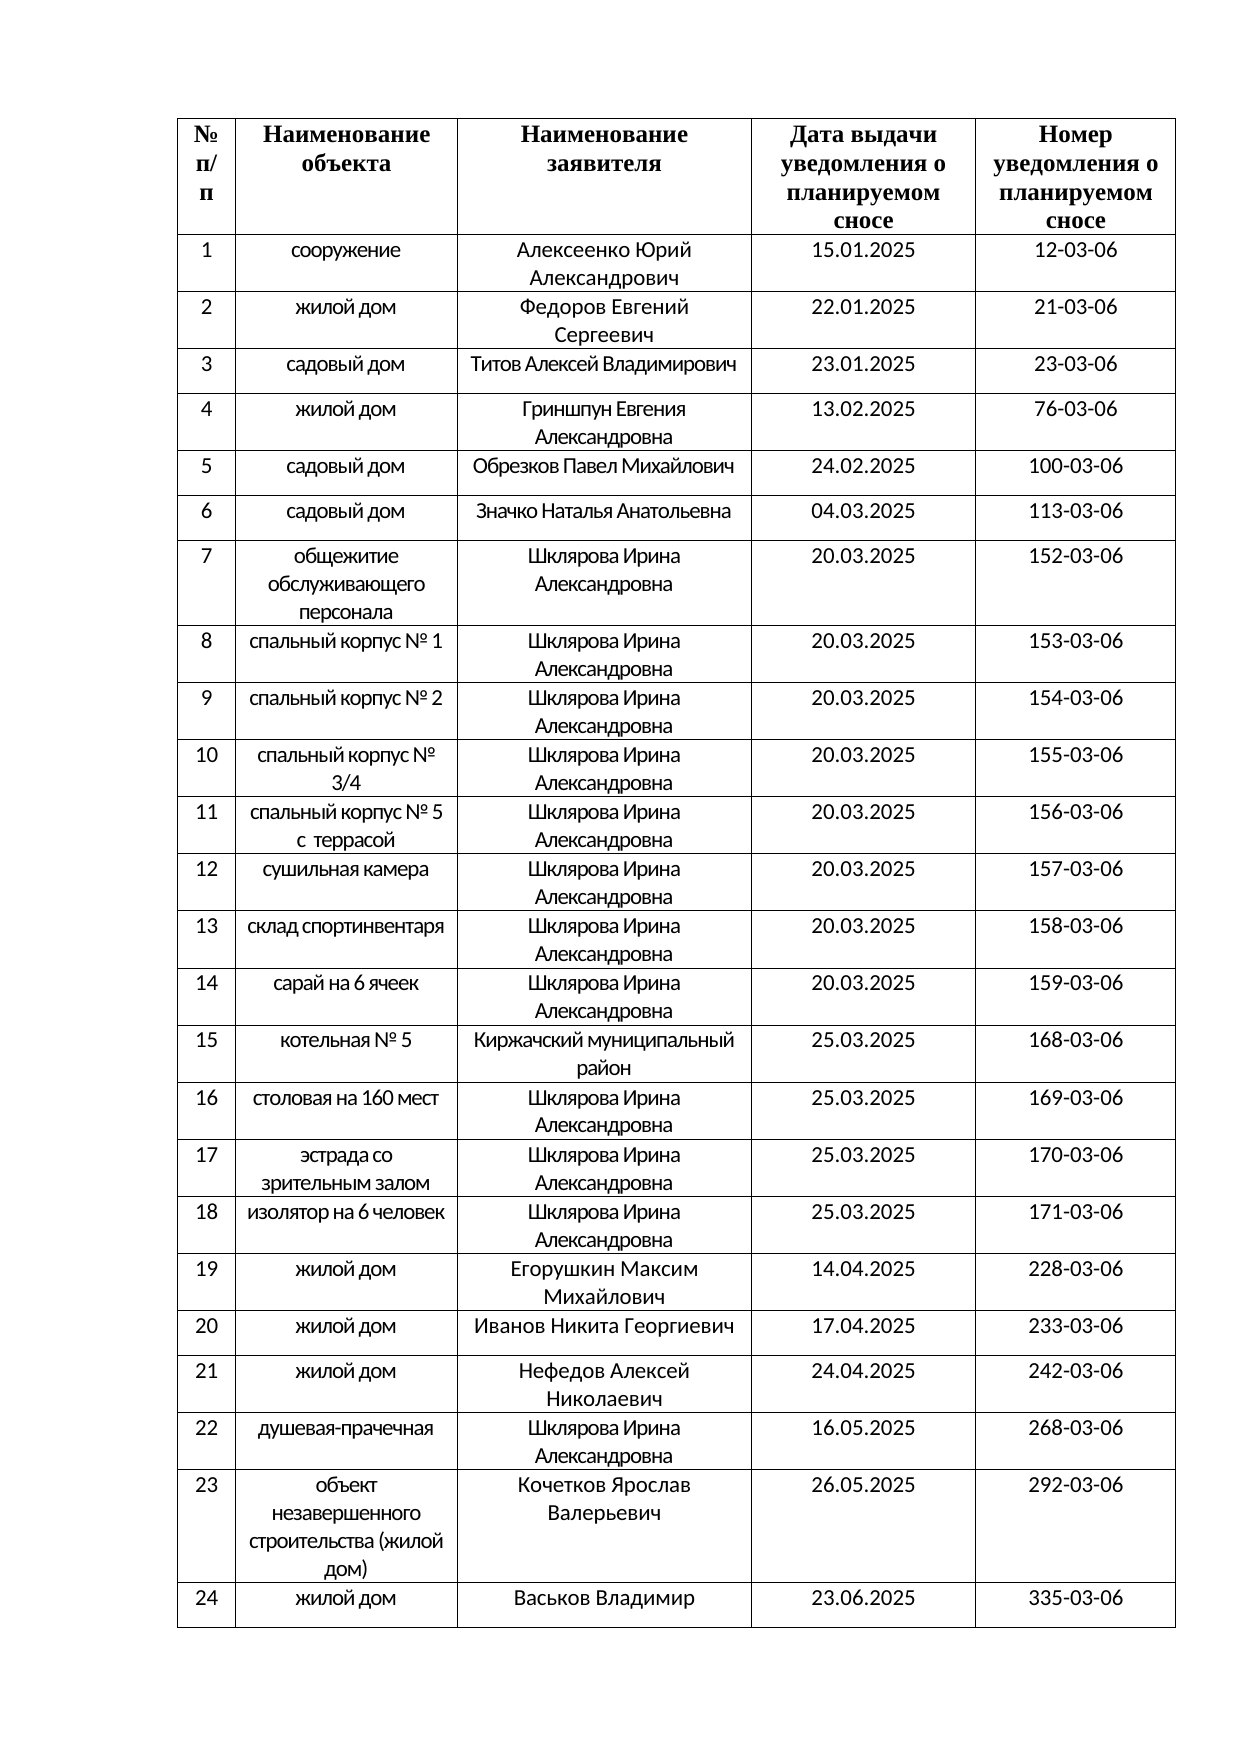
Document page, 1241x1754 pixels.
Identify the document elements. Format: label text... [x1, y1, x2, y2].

table_cell 25.03.2025 [752, 1140, 975, 1196]
table_cell Шклярова Ирина Александровна [458, 740, 751, 796]
table_cell объект незавершенного строительства (жилой дом) [236, 1470, 457, 1582]
table_cell 20.03.2025 [752, 541, 975, 625]
table_cell 16 [178, 1083, 235, 1139]
table_cell сооружение [236, 235, 457, 291]
table_cell 14 [178, 969, 235, 1024]
table_cell 17.04.2025 [752, 1311, 975, 1355]
table_cell 3 [178, 349, 235, 393]
table_cell 20.03.2025 [752, 740, 975, 796]
table_cell Кочетков Ярослав Валерьевич [458, 1470, 751, 1582]
table_cell 154-03-06 [976, 683, 1175, 739]
table_cell 20.03.2025 [752, 683, 975, 739]
table_cell садовый дом [236, 496, 457, 540]
table_cell 20.03.2025 [752, 969, 975, 1024]
table_cell 5 [178, 451, 235, 495]
table_cell спальный корпус № 2 [236, 683, 457, 739]
table_cell 20.03.2025 [752, 854, 975, 910]
table_cell склад спортинвентаря [236, 911, 457, 967]
table_cell 23.01.2025 [752, 349, 975, 393]
table_cell 13 [178, 911, 235, 967]
table_cell 10 [178, 740, 235, 796]
table_cell 24 [178, 1583, 235, 1627]
table_cell Значко Наталья Анатольевна [458, 496, 751, 540]
table_cell 170-03-06 [976, 1140, 1175, 1196]
table_cell 169-03-06 [976, 1083, 1175, 1139]
table_cell Шклярова Ирина Александровна [458, 1197, 751, 1253]
table_header Дата выдачи уведомления о планируемом сносе [752, 119, 975, 234]
table_cell 242-03-06 [976, 1356, 1175, 1412]
table_cell Егорушкин Максим Михайлович [458, 1254, 751, 1310]
table_cell 156-03-06 [976, 797, 1175, 853]
table_cell 20.03.2025 [752, 911, 975, 967]
table_cell 6 [178, 496, 235, 540]
table_cell 17 [178, 1140, 235, 1196]
table_cell 292-03-06 [976, 1470, 1175, 1582]
table_cell Шклярова Ирина Александровна [458, 1083, 751, 1139]
table_cell Федоров Евгений Сергеевич [458, 292, 751, 348]
table_cell жилой дом [236, 1583, 457, 1627]
table_cell столовая на 160 мест [236, 1083, 457, 1139]
table_cell 25.03.2025 [752, 1026, 975, 1082]
table_cell 15 [178, 1026, 235, 1082]
table_cell 13.02.2025 [752, 394, 975, 450]
table_cell 228-03-06 [976, 1254, 1175, 1310]
table_cell жилой дом [236, 292, 457, 348]
table_cell 15.01.2025 [752, 235, 975, 291]
table_cell Гриншпун Евгения Александровна [458, 394, 751, 450]
table_cell 16.05.2025 [752, 1413, 975, 1469]
table_cell Киржачский муниципальный район [458, 1026, 751, 1082]
table_cell 11 [178, 797, 235, 853]
table_cell 22.01.2025 [752, 292, 975, 348]
table_cell 153-03-06 [976, 626, 1175, 682]
table_cell 4 [178, 394, 235, 450]
table_cell спальный корпус № 5 с террасой [236, 797, 457, 853]
table_cell 155-03-06 [976, 740, 1175, 796]
table_cell спальный корпус № 1 [236, 626, 457, 682]
table_cell 24.02.2025 [752, 451, 975, 495]
table_cell 14.04.2025 [752, 1254, 975, 1310]
table_cell 1 [178, 235, 235, 291]
table_cell Шклярова Ирина Александровна [458, 854, 751, 910]
table_cell 23.06.2025 [752, 1583, 975, 1627]
table_cell Шклярова Ирина Александровна [458, 797, 751, 853]
table_cell сарай на 6 ячеек [236, 969, 457, 1024]
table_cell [458, 1583, 751, 1627]
table_cell Титов Алексей Владимирович [458, 349, 751, 393]
table_cell 159-03-06 [976, 969, 1175, 1024]
table_cell Иванов Никита Георгиевич [458, 1311, 751, 1355]
table_cell 04.03.2025 [752, 496, 975, 540]
table_cell Алексеенко Юрий Александрович [458, 235, 751, 291]
table_cell 2 [178, 292, 235, 348]
table_cell 152-03-06 [976, 541, 1175, 625]
table_cell жилой дом [236, 394, 457, 450]
table_cell садовый дом [236, 451, 457, 495]
table_cell эстрада со зрительным залом [236, 1140, 457, 1196]
table_cell 21 [178, 1356, 235, 1412]
table_cell 158-03-06 [976, 911, 1175, 967]
table_cell 233-03-06 [976, 1311, 1175, 1355]
table_cell 268-03-06 [976, 1413, 1175, 1469]
table_cell жилой дом [236, 1356, 457, 1412]
table_cell 113-03-06 [976, 496, 1175, 540]
table_cell спальный корпус № 3/4 [236, 740, 457, 796]
table_cell 24.04.2025 [752, 1356, 975, 1412]
table_cell Шклярова Ирина Александровна [458, 541, 751, 625]
table_cell Шклярова Ирина Александровна [458, 1140, 751, 1196]
table_cell 21-03-06 [976, 292, 1175, 348]
table_cell 8 [178, 626, 235, 682]
table_cell Шклярова Ирина Александровна [458, 626, 751, 682]
table_cell 22 [178, 1413, 235, 1469]
table_cell котельная № 5 [236, 1026, 457, 1082]
table_cell 100-03-06 [976, 451, 1175, 495]
table_cell душевая-прачечная [236, 1413, 457, 1469]
table_cell 76-03-06 [976, 394, 1175, 450]
table_cell 168-03-06 [976, 1026, 1175, 1082]
table_cell общежитие обслуживающего персонала [236, 541, 457, 625]
table_header Наименование объекта [236, 119, 457, 234]
table_cell изолятор на 6 человек [236, 1197, 457, 1253]
table_cell 157-03-06 [976, 854, 1175, 910]
table_cell 20.03.2025 [752, 797, 975, 853]
table_cell Шклярова Ирина Александровна [458, 683, 751, 739]
table_cell 19 [178, 1254, 235, 1310]
table_cell 20.03.2025 [752, 626, 975, 682]
table_cell сушильная камера [236, 854, 457, 910]
table_header Наименование заявителя [458, 119, 751, 234]
table_cell 7 [178, 541, 235, 625]
table_cell 26.05.2025 [752, 1470, 975, 1582]
table_cell Шклярова Ирина Александровна [458, 1413, 751, 1469]
table_cell жилой дом [236, 1254, 457, 1310]
table_cell жилой дом [236, 1311, 457, 1355]
table_cell 25.03.2025 [752, 1197, 975, 1253]
table_cell 23-03-06 [976, 349, 1175, 393]
table_cell 335-03-06 [976, 1583, 1175, 1627]
table_cell садовый дом [236, 349, 457, 393]
table_cell 25.03.2025 [752, 1083, 975, 1139]
table_cell 12-03-06 [976, 235, 1175, 291]
table_cell 9 [178, 683, 235, 739]
table_cell 18 [178, 1197, 235, 1253]
table_header Номер уведомления о планируемом сносе [976, 119, 1175, 234]
table_cell Шклярова Ирина Александровна [458, 911, 751, 967]
table_cell 171-03-06 [976, 1197, 1175, 1253]
table_cell Шклярова Ирина Александровна [458, 969, 751, 1024]
table_header № п/п [178, 119, 235, 234]
table_cell Обрезков Павел Михайлович [458, 451, 751, 495]
table_cell 12 [178, 854, 235, 910]
table_cell Нефедов Алексей Николаевич [458, 1356, 751, 1412]
table_cell 23 [178, 1470, 235, 1582]
table_cell 20 [178, 1311, 235, 1355]
